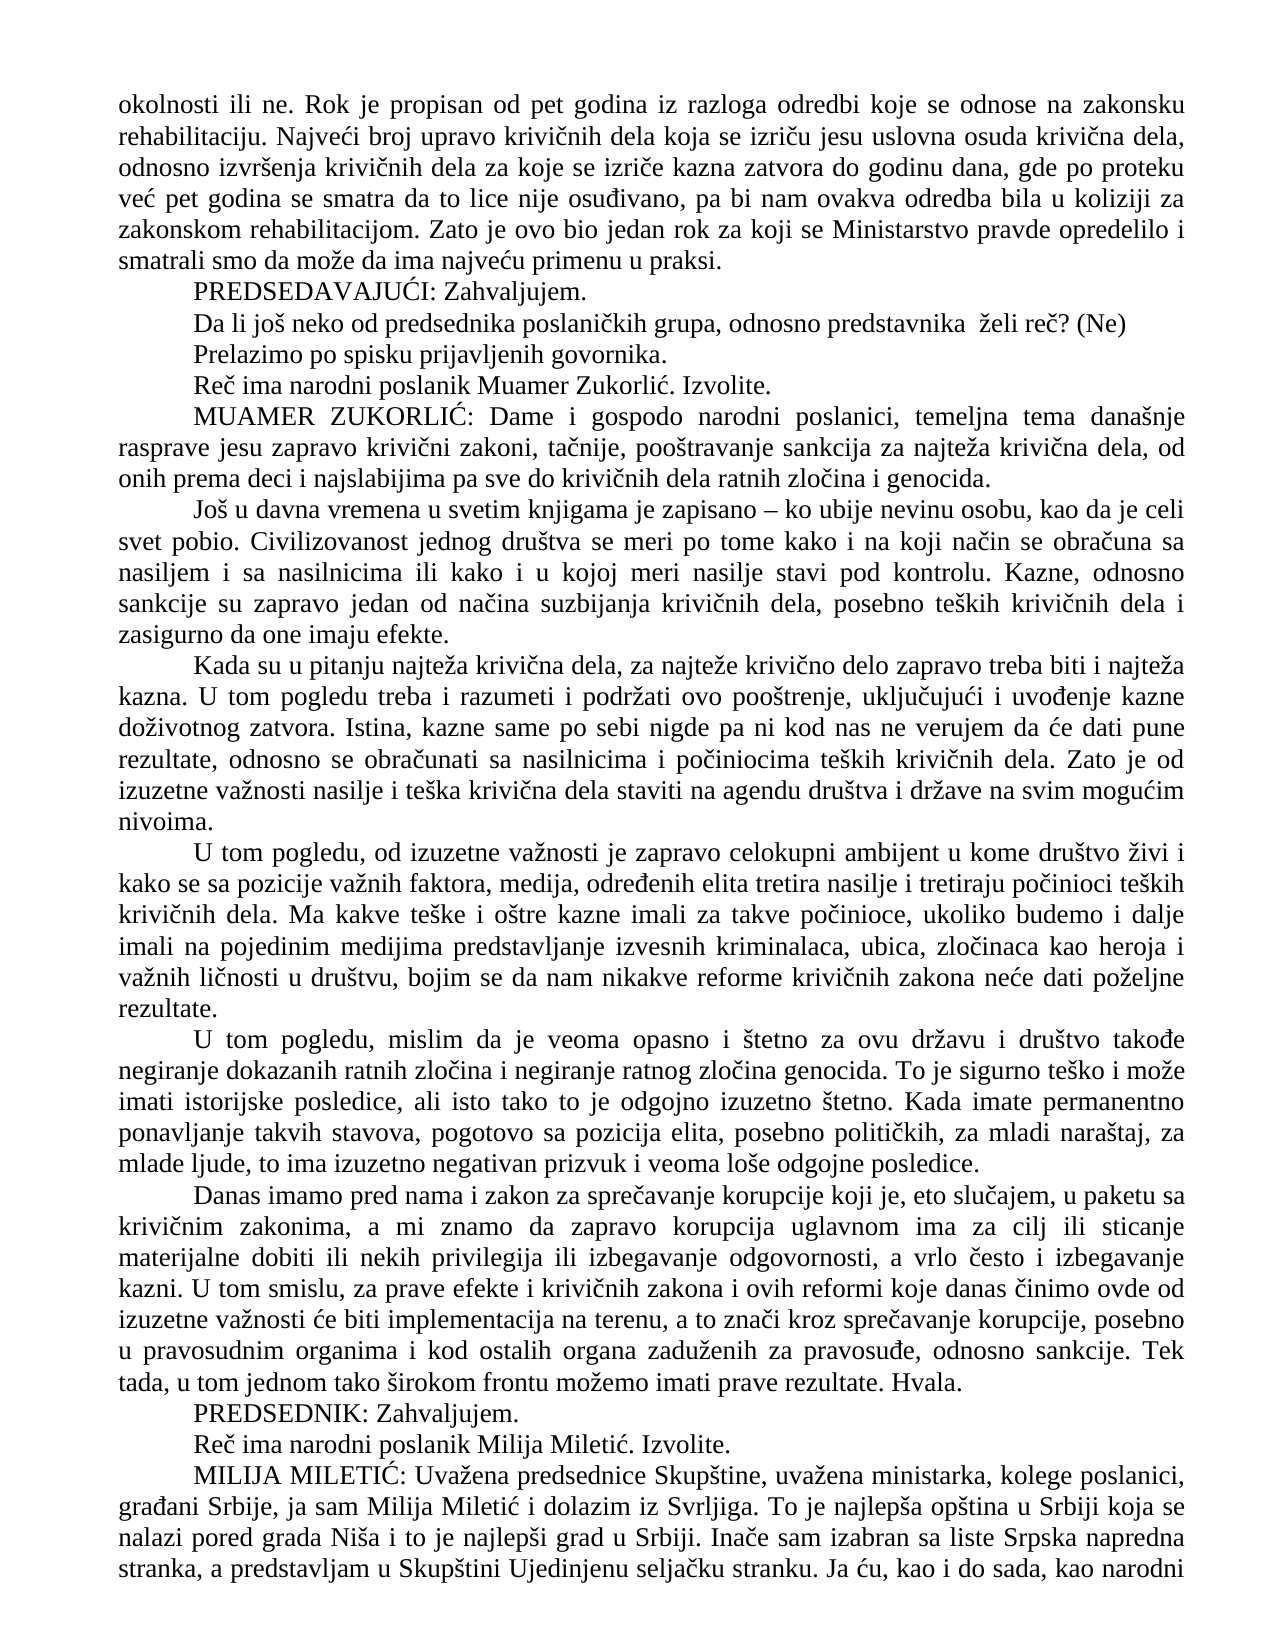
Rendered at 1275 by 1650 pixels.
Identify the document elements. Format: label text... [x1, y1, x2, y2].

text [118, 1459, 1186, 1584]
text Reč ima narodni poslanik Milija Miletić. Izvolite. [118, 1428, 1186, 1459]
text Kada su u pitanju najteža krivična dela, za najteže krivično delo zapravo treba biti i najteža kazna. U tom pogledu treba i razumeti i podržati ovo pooštrenje, uključujući i uvođenje kazne doživotnog zatvora. Istina, kazne same po sebi nigde pa ni kod nas ne verujem da će dati pune rezultate, odnosno se obračunati sa nasilnicima i počiniocima teških krivičnih dela. Zato je od izuzetne važnosti nasilje i teška krivična dela staviti na agendu društva i države na svim mogućim nivoima. [118, 649, 1186, 836]
text Još u davna vremena u svetim knjigama je zapisano – ko ubije nevinu osobu, kao da je celi svet pobio. Civilizovanost jednog društva se meri po tome kako i na koji način se obračuna sa nasiljem i sa nasilnicima ili kako i u kojoj meri nasilje stavi pod kontrolu. Kazne, odnosno sankcije su zapravo jedan od načina suzbijanja krivičnih dela, posebno teških krivičnih dela i zasigurno da one imaju efekte. [118, 493, 1186, 649]
text PREDSEDNIK: Zahvaljujem. [118, 1397, 1186, 1428]
text Prelazimo po spisku prijavljenih govornika. [118, 338, 1186, 369]
text MUAMER ZUKORLIĆ: Dame i gospodo narodni poslanici, temeljna tema današnje rasprave jesu zapravo krivični zakoni, tačnije, pooštravanje sankcija za najteža krivična dela, od onih prema deci i najslabijima pa sve do krivičnih dela ratnih zločina i genocida. [118, 400, 1186, 493]
text Reč ima narodni poslanik Muamer Zukorlić. Izvolite. [118, 369, 1186, 400]
text Da li još neko od predsednika poslaničkih grupa, odnosno predstavnika želi reč? (Ne) [118, 307, 1186, 338]
text U tom pogledu, od izuzetne važnosti je zapravo celokupni ambijent u kome društvo živi i kako se sa pozicije važnih faktora, medija, određenih elita tretira nasilje i tretiraju počinioci teških krivičnih dela. Ma kakve teške i oštre kazne imali za takve počinioce, ukoliko budemo i dalje imali na pojedinim medijima predstavljanje izvesnih kriminalaca, ubica, zločinaca kao heroja i važnih ličnosti u društvu, bojim se da nam nikakve reforme krivičnih zakona neće dati poželjne rezultate. [118, 836, 1186, 1023]
text PREDSEDAVAJUĆI: Zahvaljujem. [118, 276, 1186, 307]
text Danas imamo pred nama i zakon za sprečavanje korupcije koji je, eto slučajem, u paketu sa krivičnim zakonima, a mi znamo da zapravo korupcija uglavnom ima za cilj ili sticanje materijalne dobiti ili nekih privilegija ili izbegavanje odgovornosti, a vrlo često i izbegavanje kazni. U tom smislu, za prave efekte i krivičnih zakona i ovih reformi koje danas činimo ovde od izuzetne važnosti će biti implementacija na terenu, a to znači kroz sprečavanje korupcije, posebno u pravosudnim organima i kod ostalih organa zaduženih za pravosuđe, odnosno sankcije. Tek tada, u tom jednom tako širokom frontu možemo imati prave rezultate. Hvala. [118, 1179, 1186, 1397]
text U tom pogledu, mislim da je veoma opasno i štetno za ovu državu i društvo takođe negiranje dokazanih ratnih zločina i negiranje ratnog zločina genocida. To je sigurno teško i može imati istorijske posledice, ali isto tako to je odgojno izuzetno štetno. Kada imate permanentno ponavljanje takvih stavova, pogotovo sa pozicija elita, posebno političkih, za mladi naraštaj, za mlade ljude, to ima izuzetno negativan prizvuk i veoma loše odgojne posledice. [118, 1023, 1186, 1179]
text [118, 89, 1186, 276]
